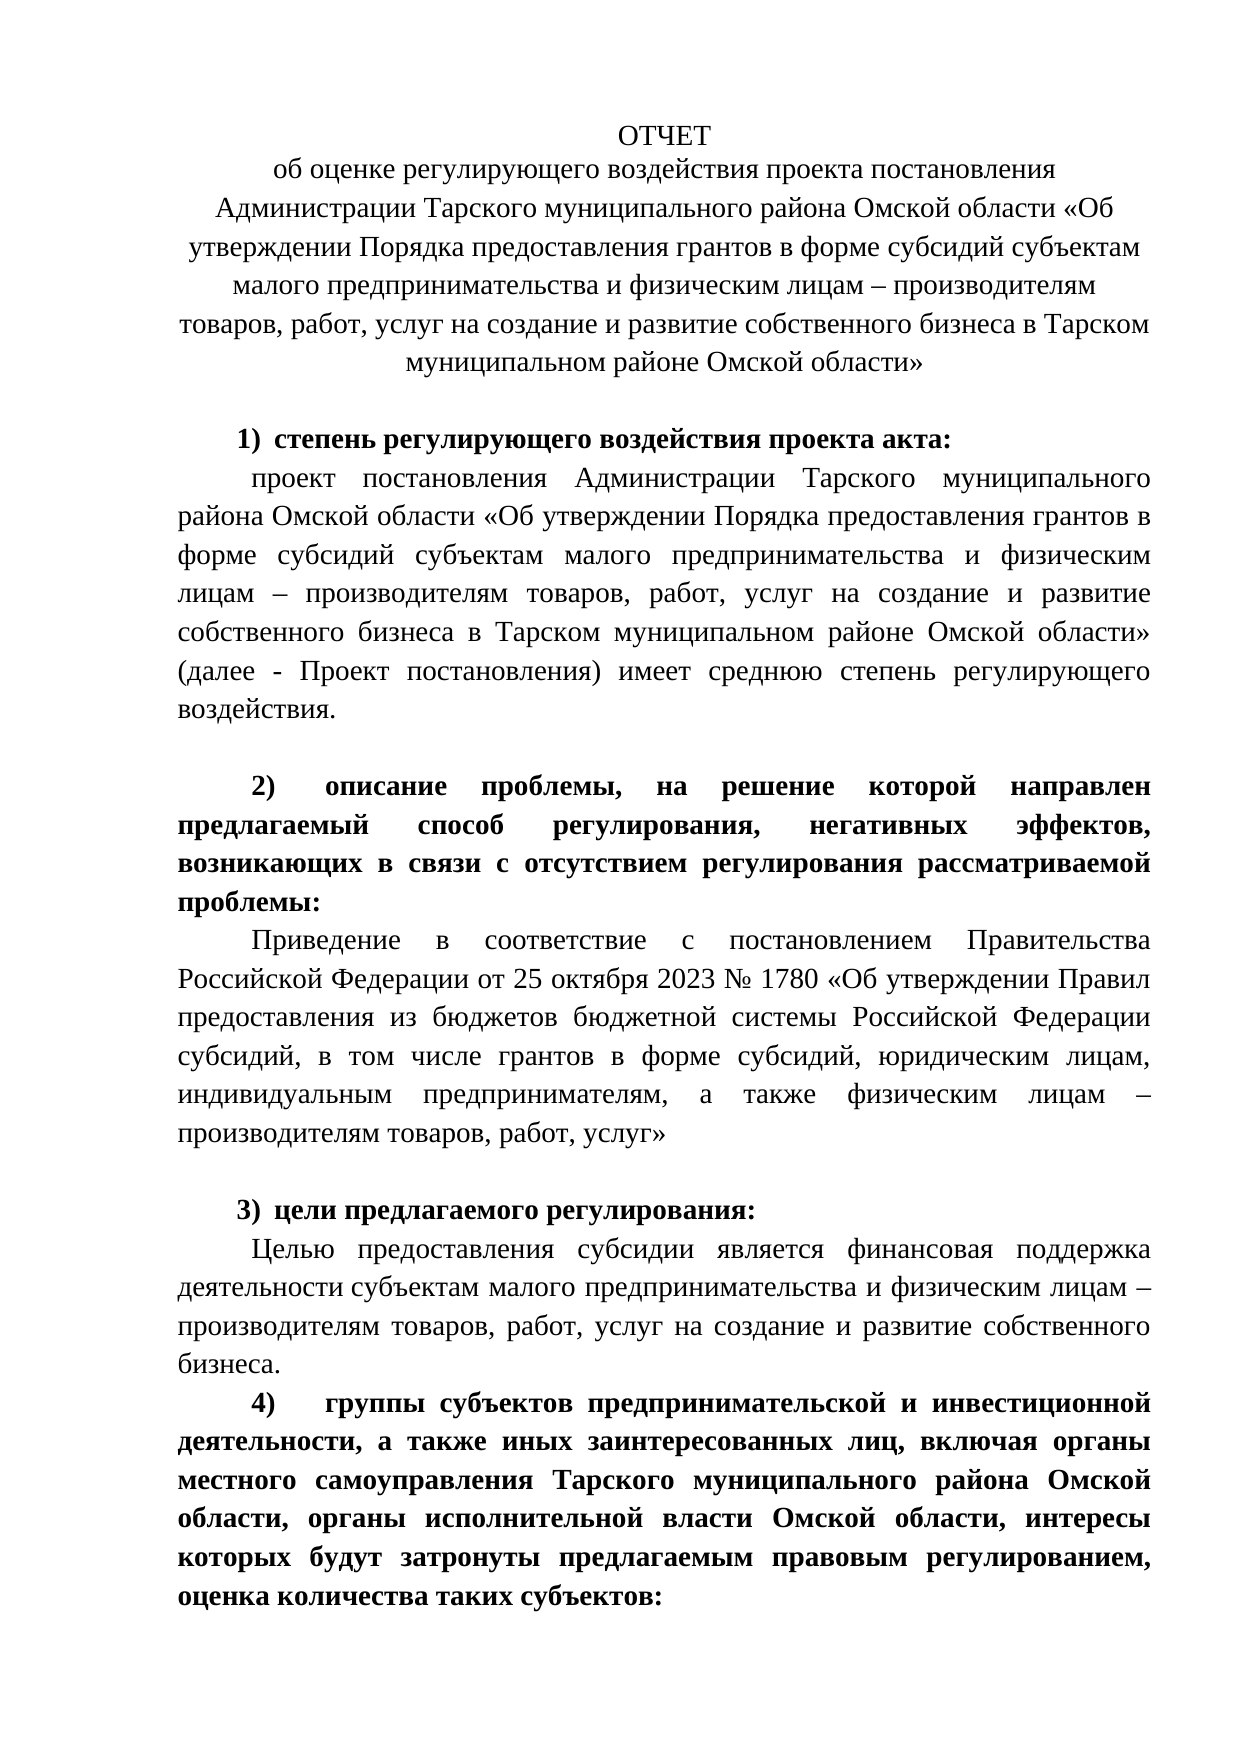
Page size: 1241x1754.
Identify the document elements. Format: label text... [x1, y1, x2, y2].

text проект постановления Администрации Тарского муниципального района Омской области «Об утверждении Порядка предоставления грантов в форме субсидий субъектам малого предпринимательства и физическим лицам – производителям товаров, работ, услуг на создание и развитие собственного бизнеса в Тарском муниципальном районе Омской области» (далее - Проект постановления) имеет среднюю степень регулирующего воздействия. [177, 460, 1152, 725]
list Целью предоставления субсидии является финансовая поддержка деятельности субъектам малого предпринимательства и физическим лицам – производителям товаров, работ, услуг на создание и развитие собственного бизнеса. [177, 1231, 1152, 1380]
list описание проблемы, на решение которой направлен предлагаемый способ регулирования, негативных эффектов, возникающих в связи с отсутствием регулирования рассматриваемой проблемы: [177, 768, 1152, 917]
list группы субъектов предпринимательской и инвестиционной деятельности, а также иных заинтересованных лиц, включая органы местного самоуправления Тарского муниципального района Омской области, органы исполнительной власти Омской области, интересы которых будут затронуты предлагаемым правовым регулированием, оценка количества таких субъектов: [177, 1385, 1152, 1611]
list цели предлагаемого регулирования: [236, 1192, 1152, 1226]
text об оценке регулирующего воздействия проекта постановления Администрации Тарского муниципального района Омской области «Об утверждении Порядка предоставления грантов в форме субсидий субъектам малого предпринимательства и физическим лицам – производителям товаров, работ, услуг на создание и развитие собственного бизнеса в Тарском муниципальном районе Омской области» [177, 152, 1152, 378]
list Приведение в соответствие с постановлением Правительства Российской Федерации от 25 октября 2023 № 1780 «Об утверждении Правил предоставления из бюджетов бюджетной системы Российской Федерации субсидий, в том числе грантов в форме субсидий, юридическим лицам, индивидуальным предпринимателям, а также физическим лицам – производителям товаров, работ, услуг» [177, 922, 1152, 1149]
list степень регулирующего воздействия проекта акта: [236, 421, 1152, 455]
text ОТЧЕТ [177, 118, 1152, 152]
